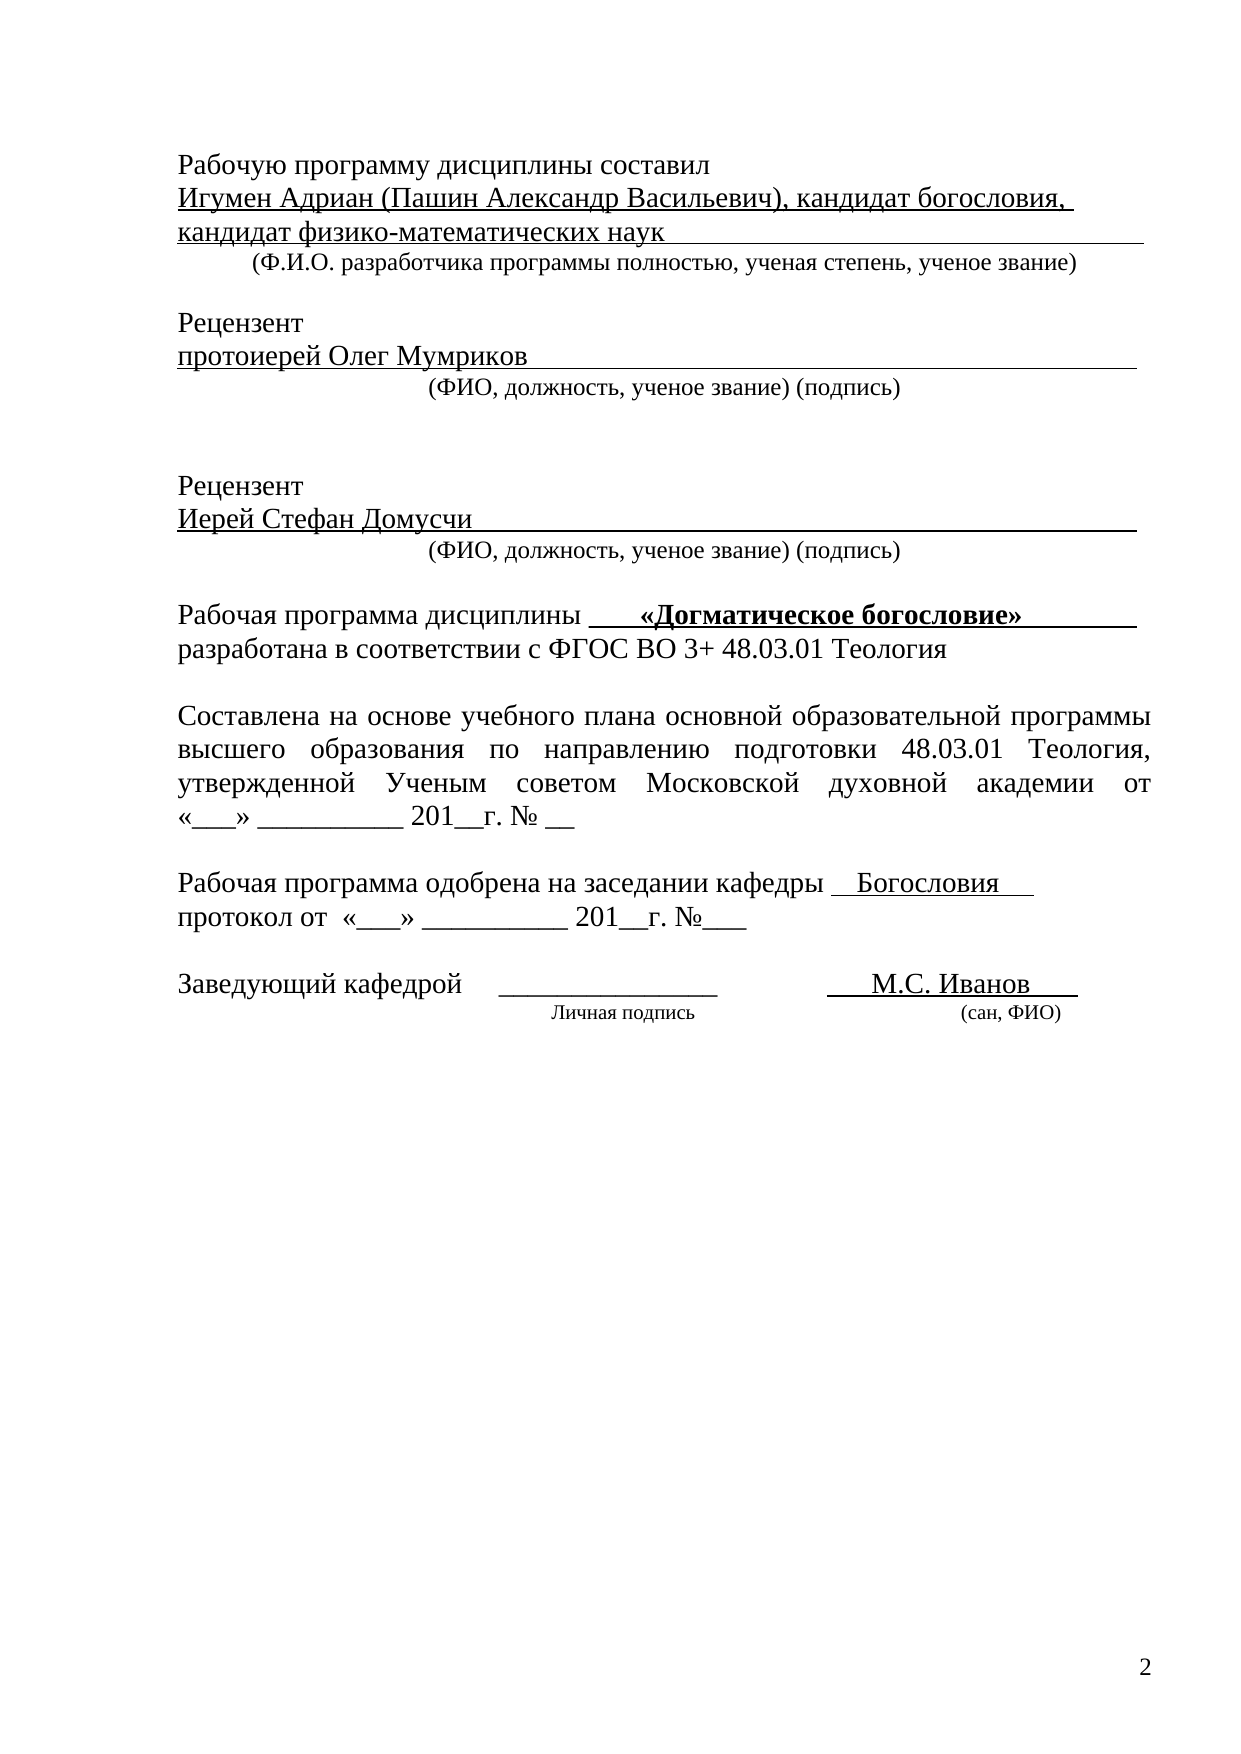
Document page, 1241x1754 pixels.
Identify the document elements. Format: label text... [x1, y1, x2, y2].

text Рецензент [177, 305, 1152, 338]
text Рабочая программа одобрена на заседании кафедры Богословия [177, 866, 1152, 899]
text (ФИО, должность, ученое звание) (подпись) [177, 535, 1152, 564]
text Рецензент [177, 468, 1152, 501]
text протоиерей Олег Мумриков [177, 338, 1152, 372]
text Составлена на основе учебного плана основной образовательной программы высшего образования по направлению подготовки 48.03.01 Теология, утвержденной Ученым советом Московской духовной академии от «___» __________ 201__г. № __ [177, 698, 1152, 832]
text Личная подпись (сан, ФИО) [177, 1000, 1152, 1024]
text Иерей Стефан Домусчи [177, 501, 1152, 535]
text (ФИО, должность, ученое звание) (подпись) [177, 372, 1152, 401]
text Рабочая программа дисциплины ___ «Догматическое богословие» [177, 597, 1152, 631]
text протокол от «___» __________ 201__г. №___ [177, 899, 1152, 933]
text (Ф.И.О. разработчика программы полностью, ученая степень, ученое звание) [177, 247, 1152, 276]
text Заведующий кафедрой _______________ М.С. Иванов [177, 966, 1152, 1000]
text разработана в соответствии с ФГОС ВО 3+ 48.03.01 Теология [177, 631, 1152, 664]
text Игумен Адриан (Пашин Александр Васильевич), кандидат богословия, кандидат физико-математических наук [177, 180, 1152, 247]
text Рабочую программу дисциплины составил [177, 147, 1152, 180]
